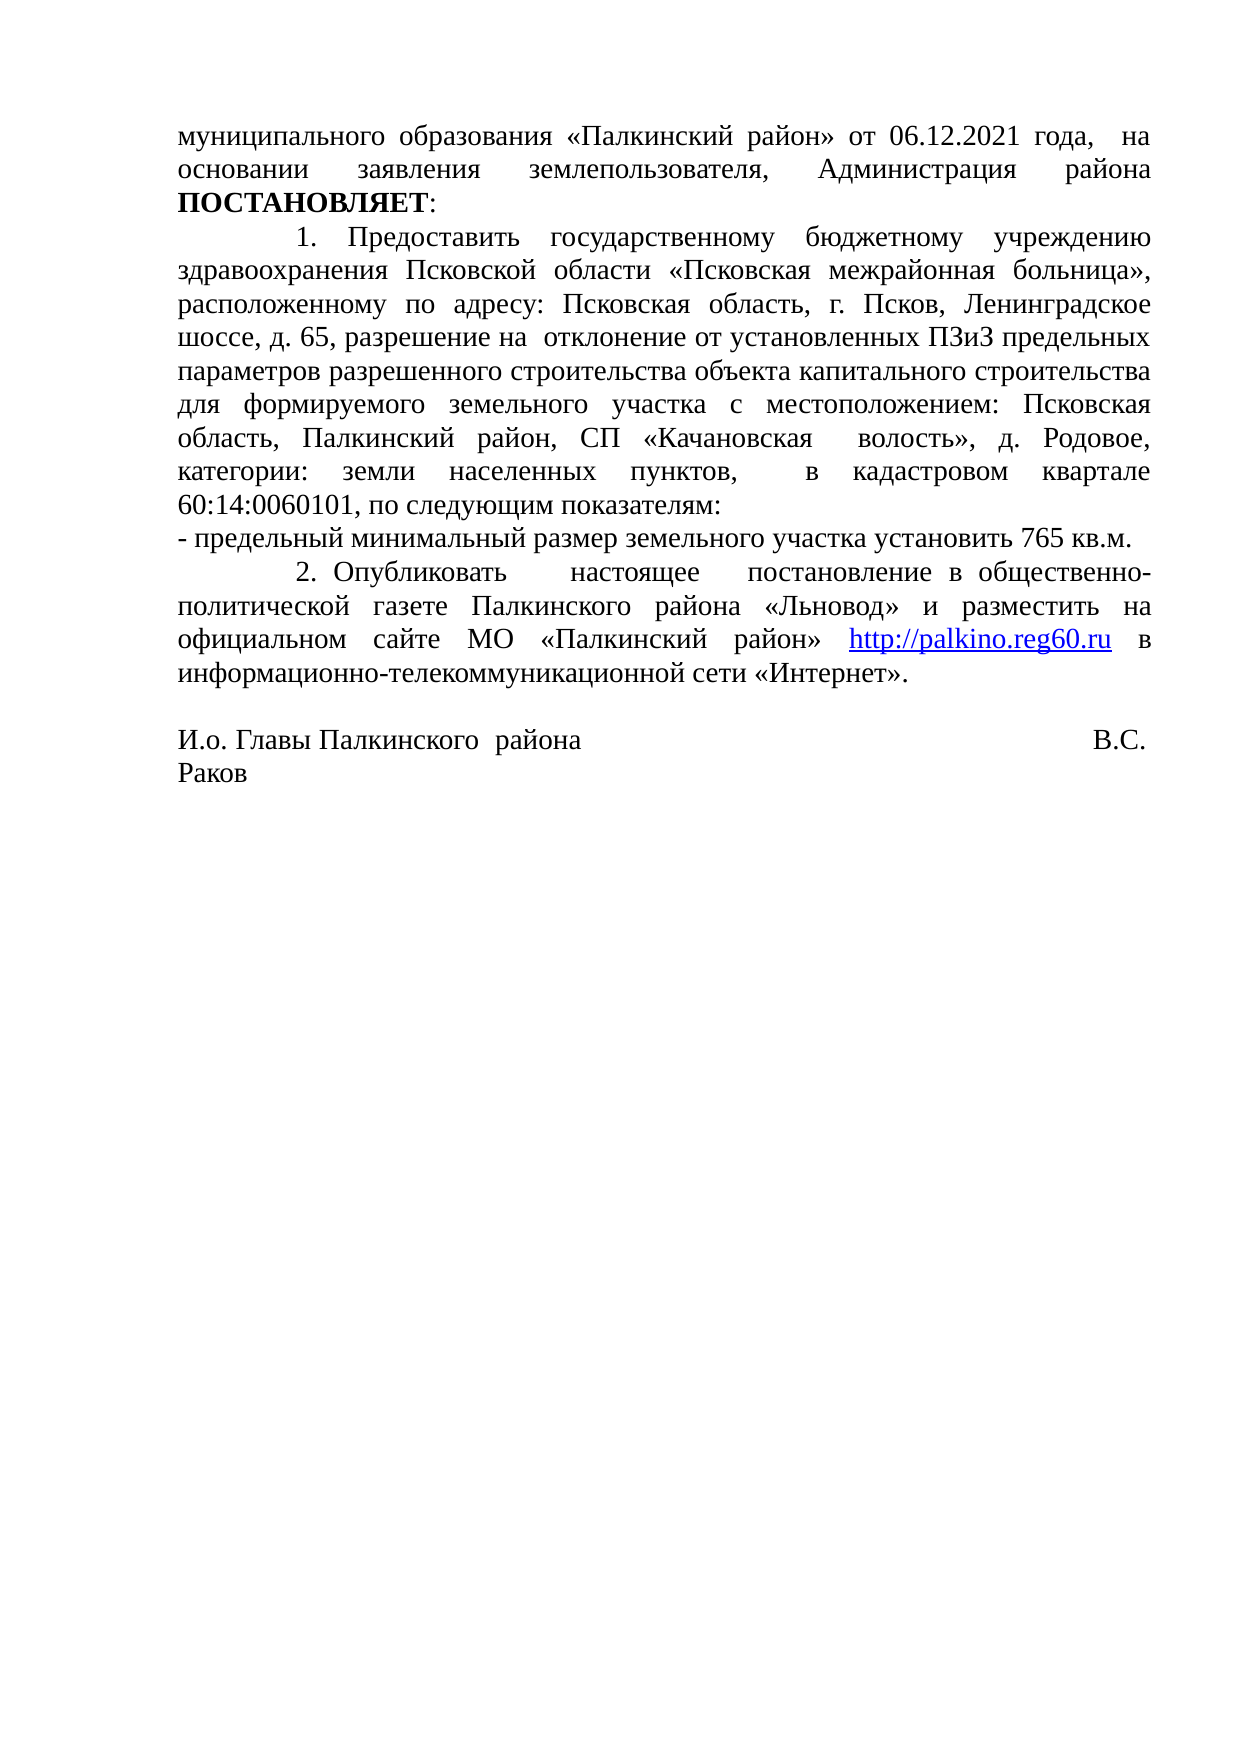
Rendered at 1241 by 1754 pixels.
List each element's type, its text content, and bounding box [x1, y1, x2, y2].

text 1. Предоставить государственному бюджетному учреждению здравоохранения Псковской области «Псковская межрайонная больница», расположенному по адресу: Псковская область, г. Псков, Ленинградское шоссе, д. 65, разрешение на отклонение от установленных ПЗиЗ предельных параметров разрешенного строительства объекта капитального строительства для формируемого земельного участка с местоположением: Псковская область, Палкинский район, СП «Качановская волость», д. Родовое, категории: земли населенных пунктов, в кадастровом квартале 60:14:0060101, по следующим показателям: [177, 219, 1152, 521]
text 2. Опубликовать настоящее постановление в общественно-политической газете Палкинского района «Льновод» и разместить на официальном сайте МО «Палкинский район» http://palkino.reg60.ru в информационно-телекоммуникационной сети «Интернет». [177, 554, 1152, 688]
text - предельный минимальный размер земельного участка установить 765 кв.м. [177, 521, 1152, 554]
text И.о. Главы Палкинского района В.С. Раков [177, 722, 1152, 789]
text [177, 118, 1152, 219]
